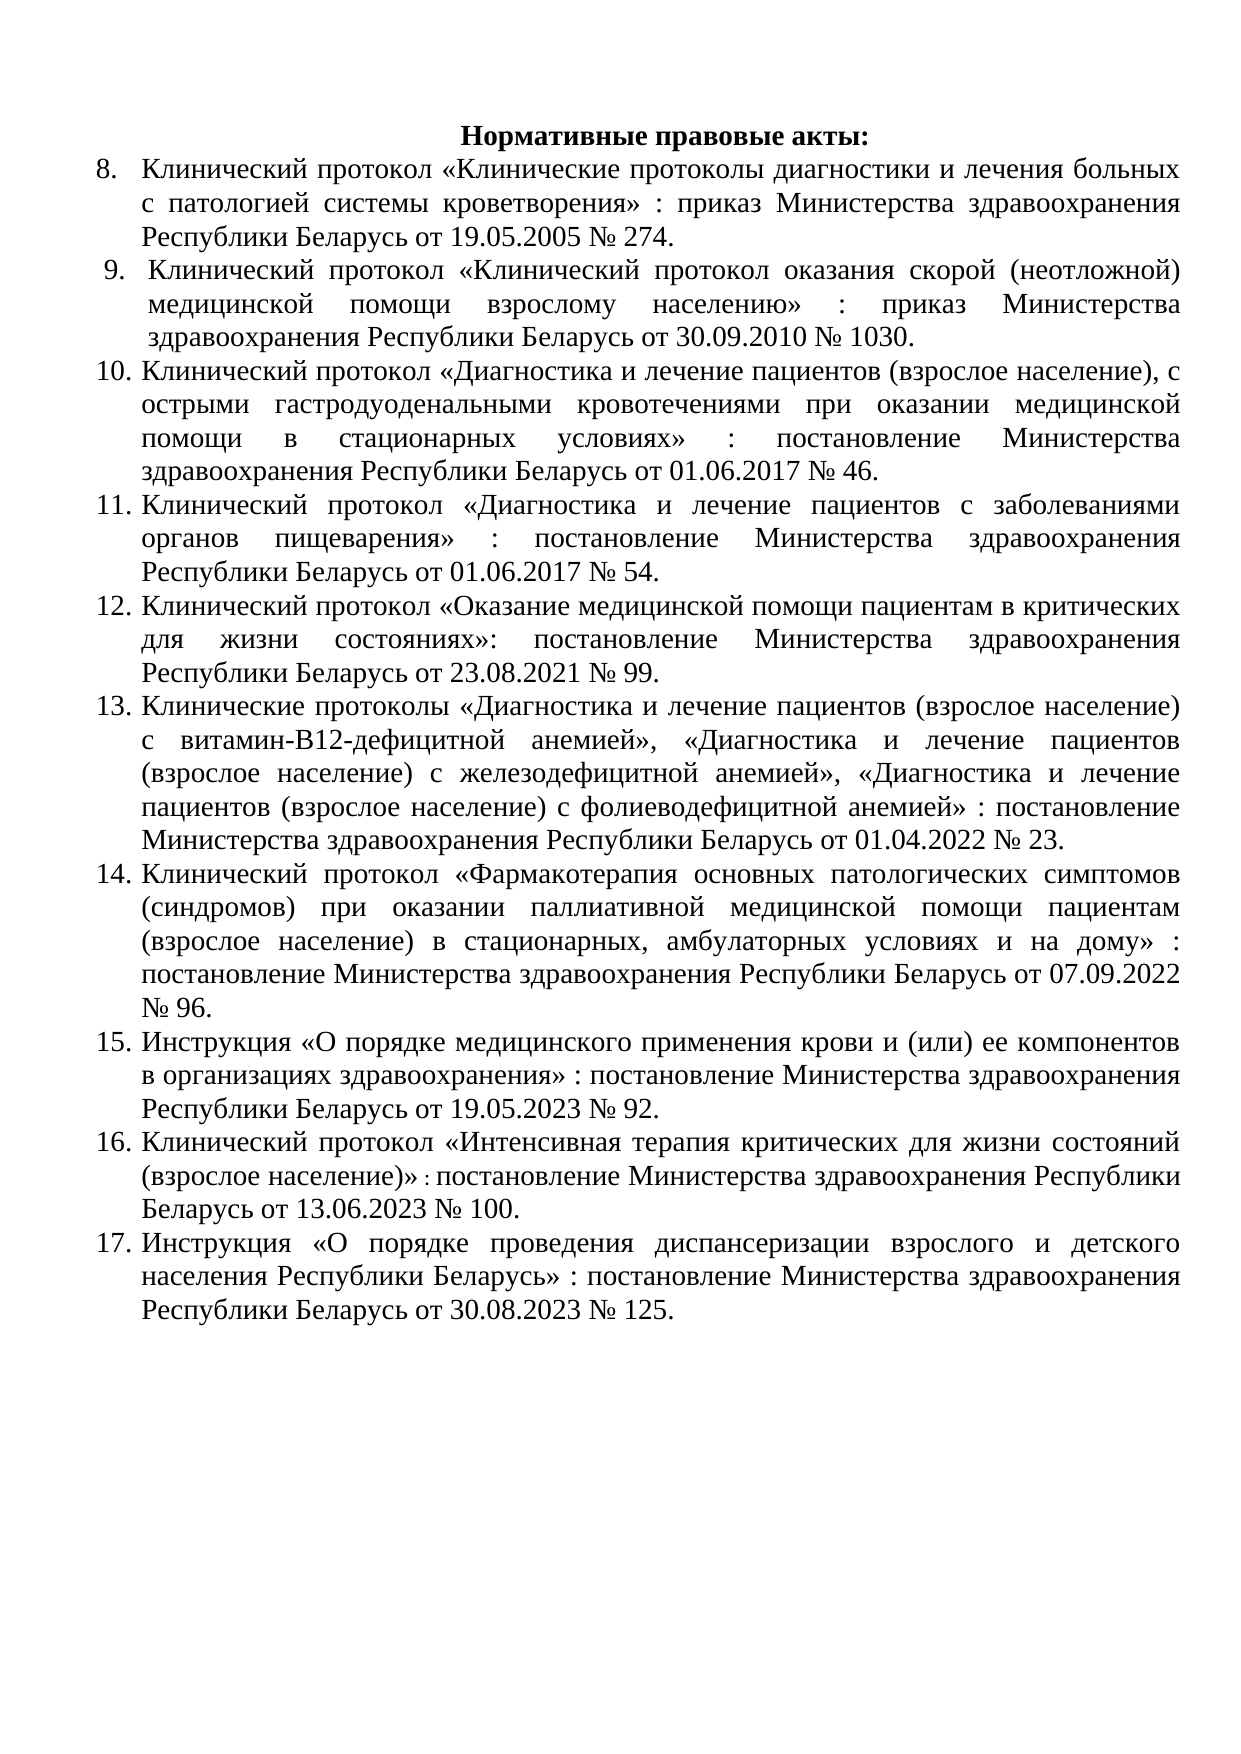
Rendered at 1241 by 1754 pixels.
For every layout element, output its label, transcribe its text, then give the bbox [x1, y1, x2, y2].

list Клинический протокол «Оказание медицинской помощи пациентам в критических для жизни состояниях»: постановление Министерства здравоохранения Республики Беларусь от 23.08.2021 № 99. [96, 588, 1181, 688]
list Клинический протокол «Клинические протоколы диагностики и лечения больных с патологией системы кроветворения» : приказ Министерства здравоохранения Республики Беларусь от 19.05.2005 № 274. [96, 152, 1181, 252]
list Клинический протокол «Клинический протокол оказания скорой (неотложной) медицинской помощи взрослому населению» : приказ Министерства здравоохранения Республики Беларусь от 30.09.2010 № 1030. [103, 252, 1181, 353]
list Инструкция «О порядке проведения диспансеризации взрослого и детского населения Республики Беларусь» : постановление Министерства здравоохранения Республики Беларусь от 30.08.2023 № 125. [96, 1225, 1181, 1326]
list Клинический протокол «Диагностика и лечение пациентов с заболеваниями органов пищеварения» : постановление Министерства здравоохранения Республики Беларусь от 01.06.2017 № 54. [96, 487, 1181, 588]
list Клинический протокол «Диагностика и лечение пациентов (взрослое население), с острыми гастродуоденальными кровотечениями при оказании медицинской помощи в стационарных условиях» : постановление Министерства здравоохранения Республики Беларусь от 01.06.2017 № 46. [96, 353, 1181, 487]
list Клинический протокол «Интенсивная терапия критических для жизни состояний (взрослое население)» : постановление Министерства здравоохранения Республики Беларусь от 13.06.2023 № 100. [96, 1124, 1181, 1225]
list Клинический протокол «Фармакотерапия основных патологических симптомов (синдромов) при оказании паллиативной медицинской помощи пациентам (взрослое население) в стационарных, амбулаторных условиях и на дому» : постановление Министерства здравоохранения Республики Беларусь от 07.09.2022 № 96. [96, 856, 1181, 1024]
list Клинические протоколы «Диагностика и лечение пациентов (взрослое население) с витамин-В12-дефицитной анемией», «Диагностика и лечение пациентов (взрослое население) с железодефицитной анемией», «Диагностика и лечение пациентов (взрослое население) с фолиеводефицитной анемией» : постановление Министерства здравоохранения Республики Беларусь от 01.04.2022 № 23. [96, 688, 1181, 856]
list Нормативные правовые акты: [149, 118, 1181, 152]
list Инструкция «О порядке медицинского применения крови и (или) ее компонентов в организациях здравоохранения» : постановление Министерства здравоохранения Республики Беларусь от 19.05.2023 № 92. [96, 1024, 1181, 1124]
